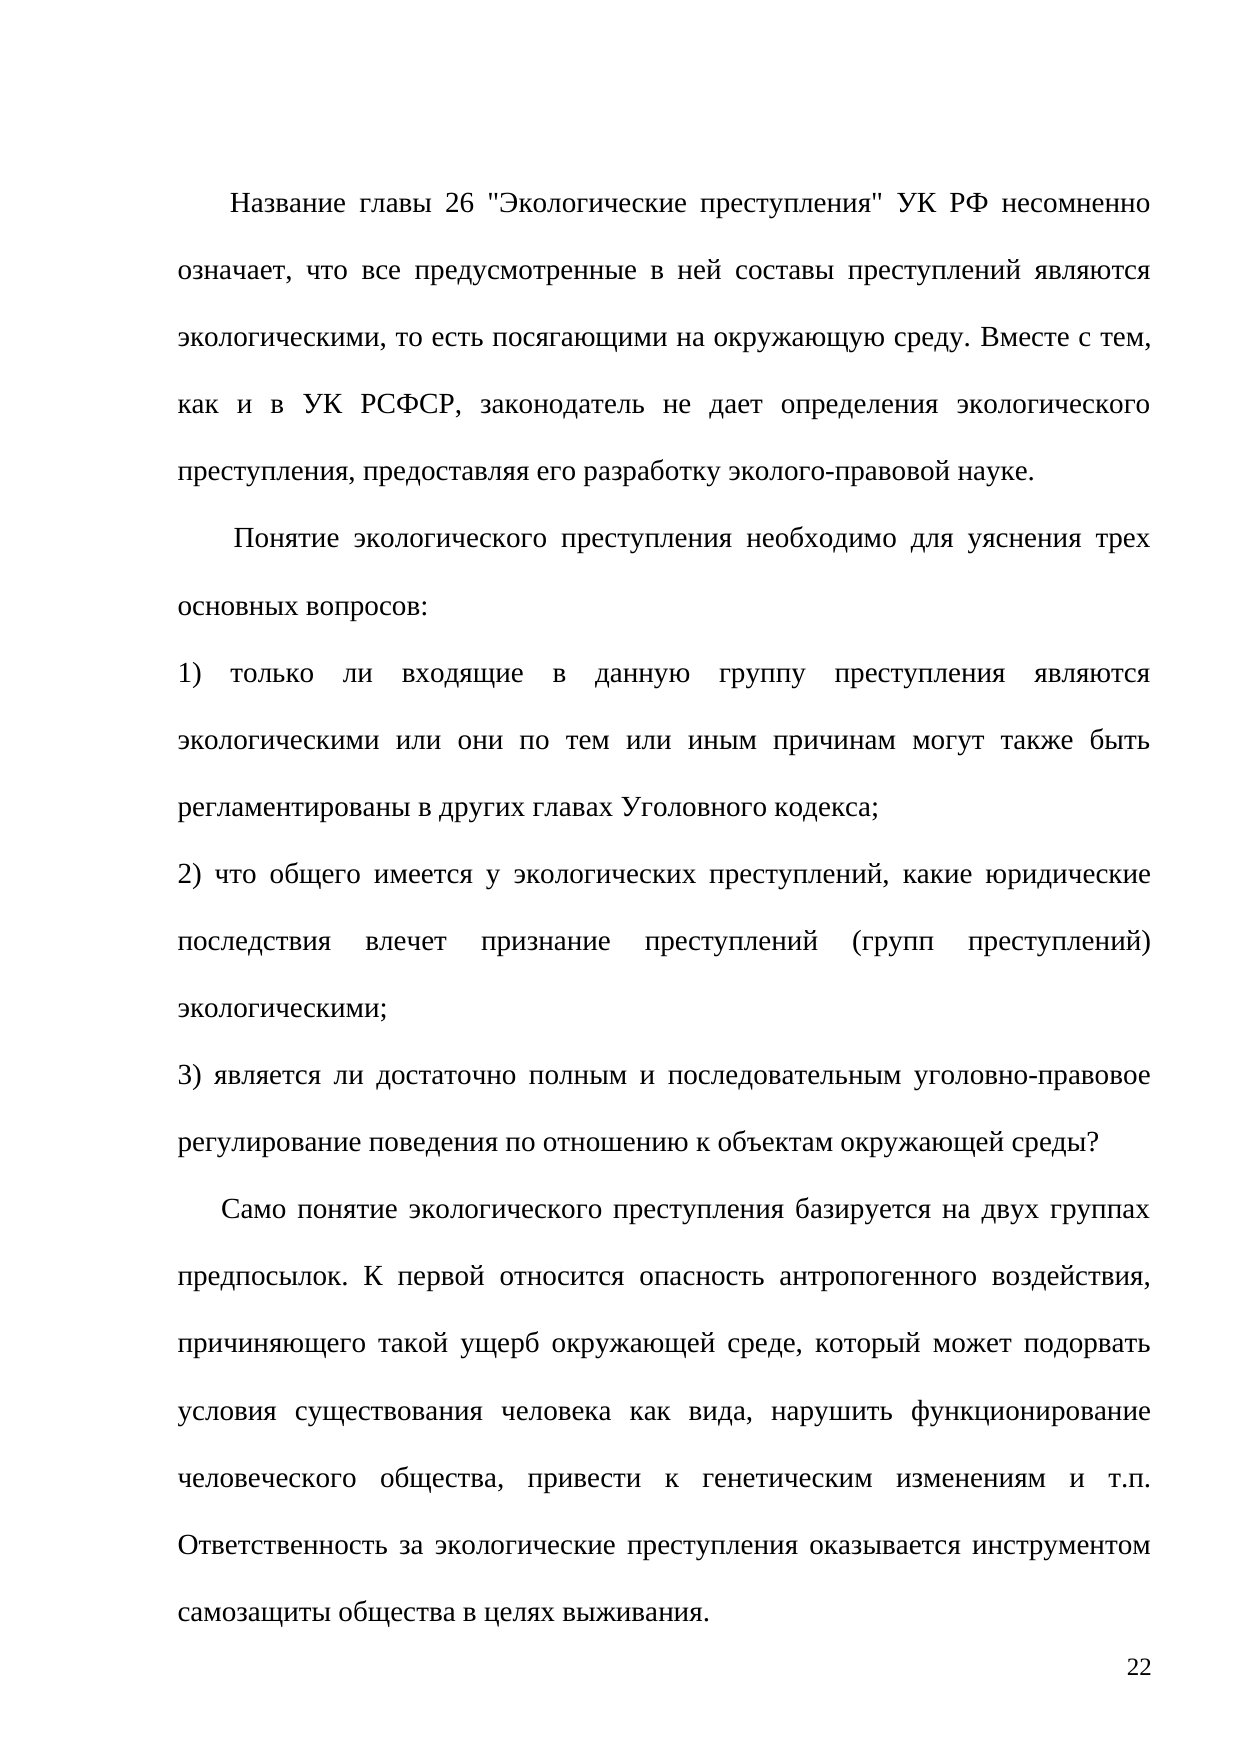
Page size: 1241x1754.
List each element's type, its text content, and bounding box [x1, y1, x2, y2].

text Название главы 26 "Экологические преступления" УК РФ несомненно означает, что все предусмотренные в ней составы преступлений являются экологическими, то есть посягающими на окружающую среду. Вместе с тем, как и в УК РСФСР, законодатель не дает определения экологического преступления, предоставляя его разработку эколого-правовой науке. [177, 185, 1152, 487]
text Само понятие экологического преступления базируется на двух группах предпосылок. К первой относится опасность антропогенного воздействия, причиняющего такой ущерб окружающей среде, который может подорвать условия существования человека как вида, нарушить функционирование человеческого общества, привести к генетическим изменениям и т.п. Ответственность за экологические преступления оказывается инструментом самозащиты общества в целях выживания. [177, 1191, 1152, 1627]
text 1) только ли входящие в данную группу преступления являются экологическими или они по тем или иным причинам могут также быть регламентированы в других главах Уголовного кодекса; [177, 655, 1152, 822]
text 3) является ли достаточно полным и последовательным уголовно-правовое регулирование поведения по отношению к объектам окружающей среды? [177, 1057, 1152, 1158]
text Понятие экологического преступления необходимо для уяснения трех основных вопросов: [177, 521, 1152, 621]
text 2) что общего имеется у экологических преступлений, какие юридические последствия влечет признание преступлений (групп преступлений) экологическими; [177, 856, 1152, 1024]
